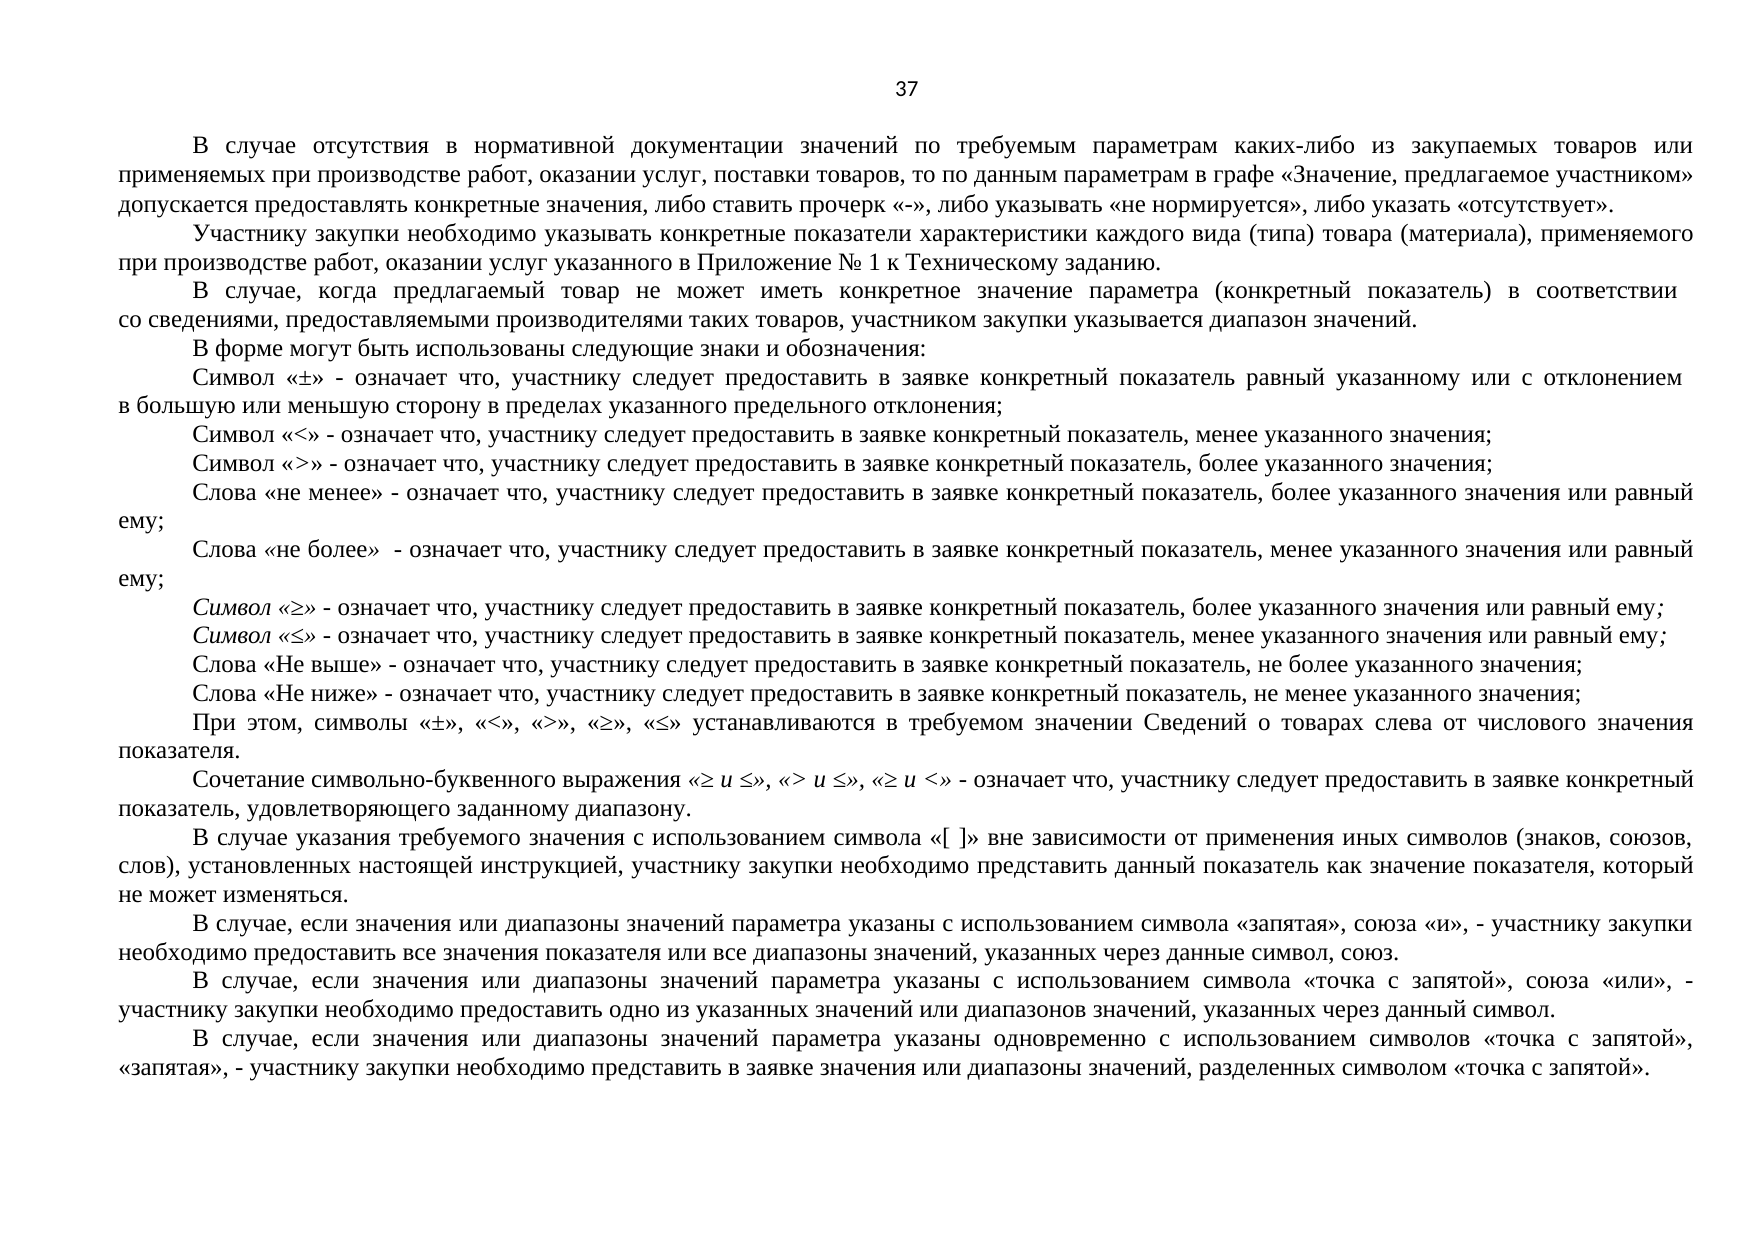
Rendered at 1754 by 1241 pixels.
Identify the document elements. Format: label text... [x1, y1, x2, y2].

text Участнику закупки необходимо указывать конкретные показатели характеристики каждого вида (типа) товара (материала), применяемого при производстве работ, оказании услуг указанного в Приложение № 1 к Техническому заданию. [118, 218, 1695, 275]
text Сочетание символьно-буквенного выражения «≥ и ≤», «> и ≤», «≥ и <» - означает что, участнику следует предоставить в заявке конкретный показатель, удовлетворяющего заданному диапазону. [118, 764, 1695, 822]
text Символ «<» - означает что, участнику следует предоставить в заявке конкретный показатель, менее указанного значения; [118, 419, 1695, 448]
text В случае указания требуемого значения с использованием символа «[ ]» вне зависимости от применения иных символов (знаков, союзов, слов), установленных настоящей инструкцией, участнику закупки необходимо представить данный показатель как значение показателя, который не может изменяться. [118, 822, 1695, 908]
text В форме могут быть использованы следующие знаки и обозначения: [118, 333, 1695, 362]
text Слова «не менее» - означает что, участнику следует предоставить в заявке конкретный показатель, более указанного значения или равный ему; [118, 477, 1695, 534]
text Символ «>» - означает что, участнику следует предоставить в заявке конкретный показатель, более указанного значения; [118, 448, 1695, 477]
text Слова «Не выше» - означает что, участнику следует предоставить в заявке конкретный показатель, не более указанного значения; [118, 649, 1695, 678]
text Слова «Не ниже» - означает что, участнику следует предоставить в заявке конкретный показатель, не менее указанного значения; [118, 678, 1695, 707]
text В случае, если значения или диапазоны значений параметра указаны с использованием символа «точка с запятой», союза «или», - участнику закупки необходимо предоставить одно из указанных значений или диапазонов значений, указанных через данный символ. [118, 965, 1695, 1023]
text В случае, если значения или диапазоны значений параметра указаны одновременно с использованием символов «точка с запятой», «запятая», - участнику закупки необходимо представить в заявке значения или диапазоны значений, разделенных символом «точка с запятой». [118, 1023, 1695, 1080]
text В случае отсутствия в нормативной документации значений по требуемым параметрам каких-либо из закупаемых товаров или применяемых при производстве работ, оказании услуг, поставки товаров, то по данным параметрам в графе «Значение, предлагаемое участником» допускается предоставлять конкретные значения, либо ставить прочерк «-», либо указывать «не нормируется», либо указать «отсутствует». [118, 130, 1695, 218]
text Символ «≤» - означает что, участнику следует предоставить в заявке конкретный показатель, менее указанного значения или равный ему; [118, 620, 1695, 649]
text В случае, если значения или диапазоны значений параметра указаны с использованием символа «запятая», союза «и», - участнику закупки необходимо предоставить все значения показателя или все диапазоны значений, указанных через данные символ, союз. [118, 908, 1695, 965]
text В случае, когда предлагаемый товар не может иметь конкретное значение параметра (конкретный показатель) в соответствии со сведениями, предоставляемыми производителями таких товаров, участником закупки указывается диапазон значений. [118, 275, 1695, 333]
text Символ «±» - означает что, участнику следует предоставить в заявке конкретный показатель равный указанному или с отклонением в большую или меньшую сторону в пределах указанного предельного отклонения; [118, 362, 1695, 419]
text При этом, символы «±», «<», «>», «≥», «≤» устанавливаются в требуемом значении Сведений о товарах слева от числового значения показателя. [118, 707, 1695, 764]
text Слова «не более» - означает что, участнику следует предоставить в заявке конкретный показатель, менее указанного значения или равный ему; [118, 534, 1695, 592]
text Символ «≥» - означает что, участнику следует предоставить в заявке конкретный показатель, более указанного значения или равный ему; [118, 592, 1695, 620]
